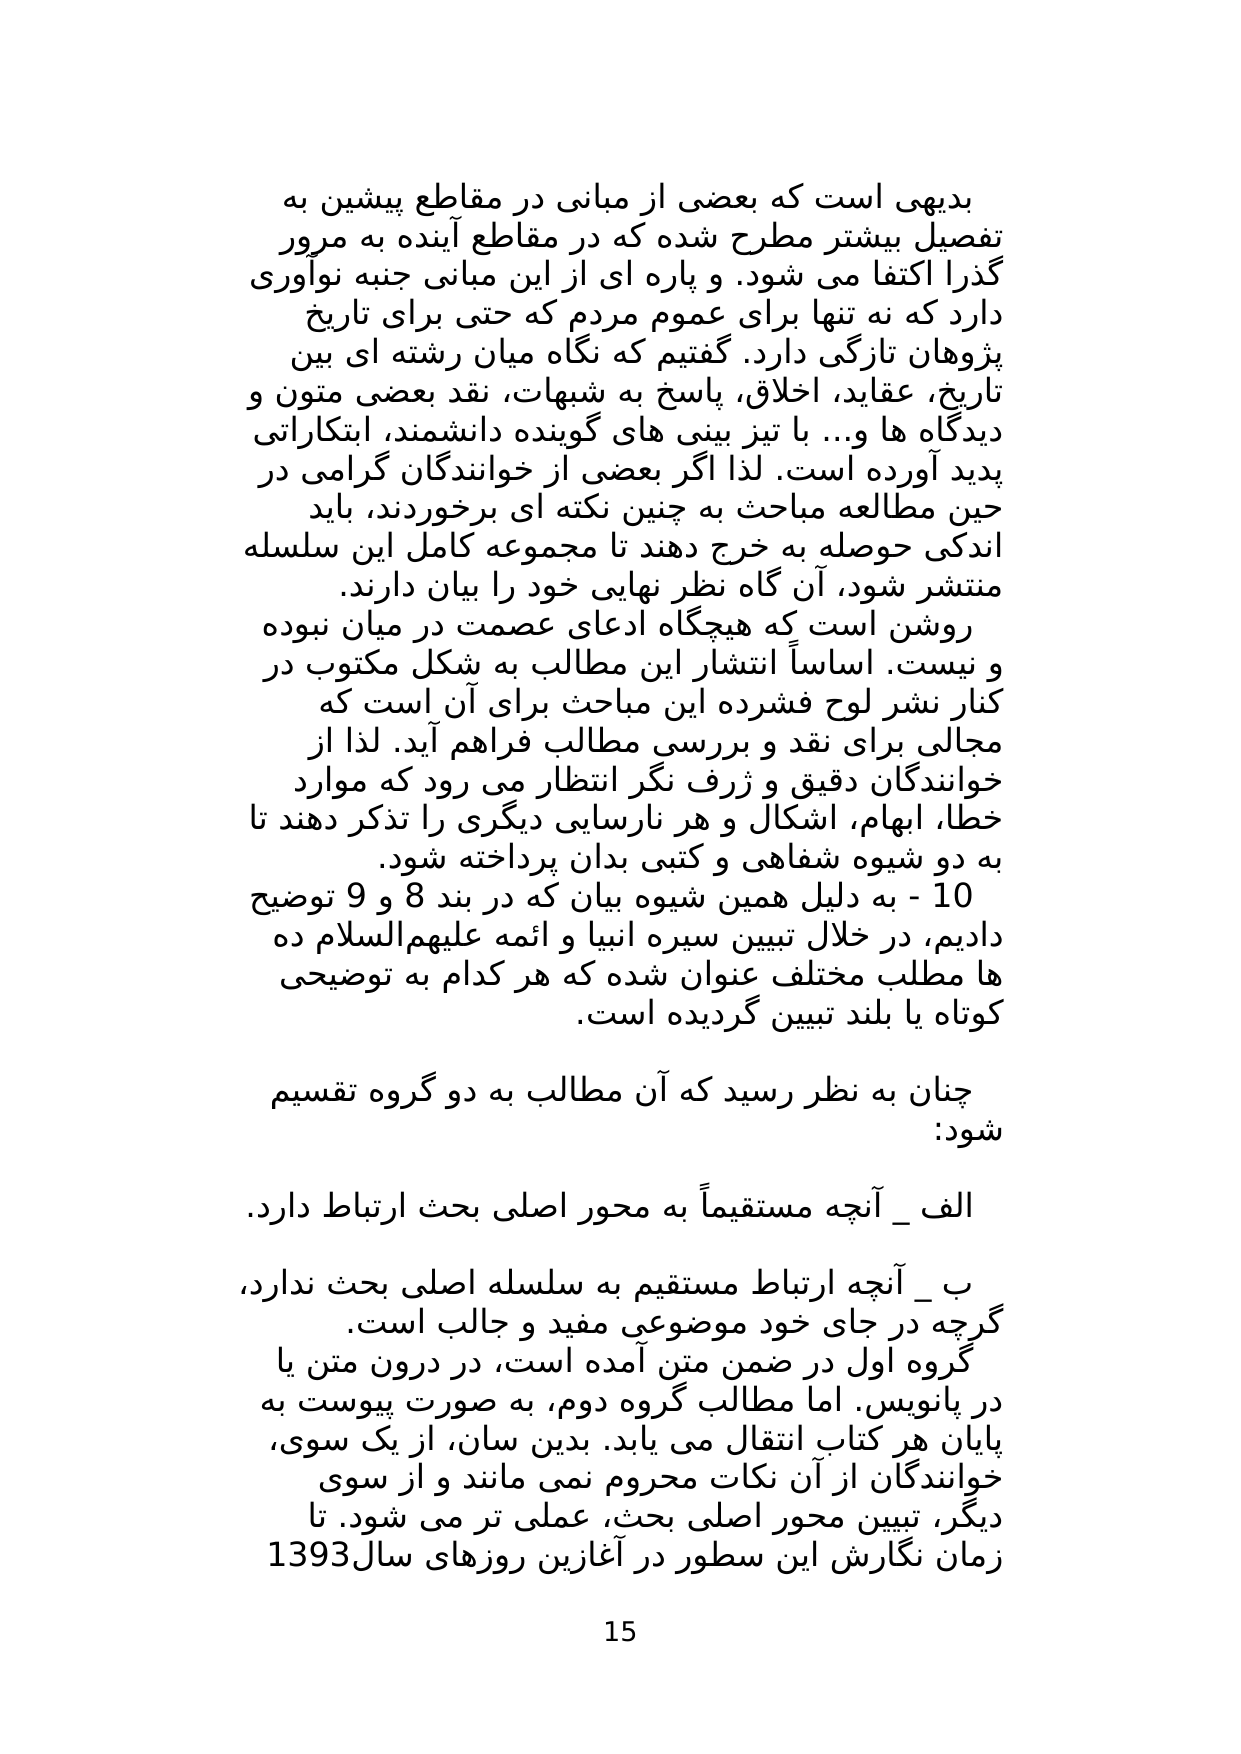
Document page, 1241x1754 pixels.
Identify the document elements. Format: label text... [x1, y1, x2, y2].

text 10 - به دلیل همین شیوه بیان که در بند 8 و 9 توضیح دادیم، در خلال تبیین سیره انبیا و ائمه عليهم‌السلام ده ها مطلب مختلف عنوان شده که هر کدام به توضیحی کوتاه یا بلند تبیین گردیده است. [236, 877, 1004, 1032]
text بدیهی است که بعضی از مبانی در مقاطع پیشین به تفصیل بیشتر مطرح شده که در مقاطع آینده به مرور گذرا اکتفا می شود. و پاره ای از این مبانی جنبه نوآوری دارد که نه تنها برای عموم مردم که حتی برای تاریخ پژوهان تازگی دارد. گفتیم که نگاه میان رشته ای بین تاریخ، عقاید، اخلاق، پاسخ به شبهات، نقد بعضی متون و دیدگاه ها و... با تیز بینی های گوینده دانشمند، ابتکاراتی پدید آورده است. لذا اگر بعضی از خوانندگان گرامی در حین مطالعه مباحث به چنین نکته ای برخوردند، باید اندکی حوصله به خرج دهند تا مجموعه کامل این سلسله منتشر شود، آن گاه نظر نهایی خود را بیان دارند. [236, 177, 1004, 604]
text ب _ آنچه ارتباط مستقیم به سلسله اصلی بحث ندارد، گرچه در جای خود موضوعی مفید و جالب است. [236, 1263, 1004, 1341]
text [236, 1341, 1004, 1574]
text چنان به نظر رسید که آن مطالب به دو گروه تقسیم شود: [236, 1070, 1004, 1148]
text روشن است که هیچگاه ادعای عصمت در میان نبوده و نیست. اساساً انتشار این مطالب به شکل مکتوب در کنار نشر لوح فشرده این مباحث برای آن است که مجالی برای نقد و بررسی مطالب فراهم آید. لذا از خوانندگان دقیق و ژرف نگر انتظار می رود که موارد خطا، ابهام، اشکال و هر نارسایی دیگری را تذکر دهند تا به دو شیوه شفاهی و کتبی بدان پرداخته شود. [236, 604, 1004, 877]
text الف _ آنچه مستقیماً به محور اصلی بحث ارتباط دارد. [236, 1186, 1004, 1225]
